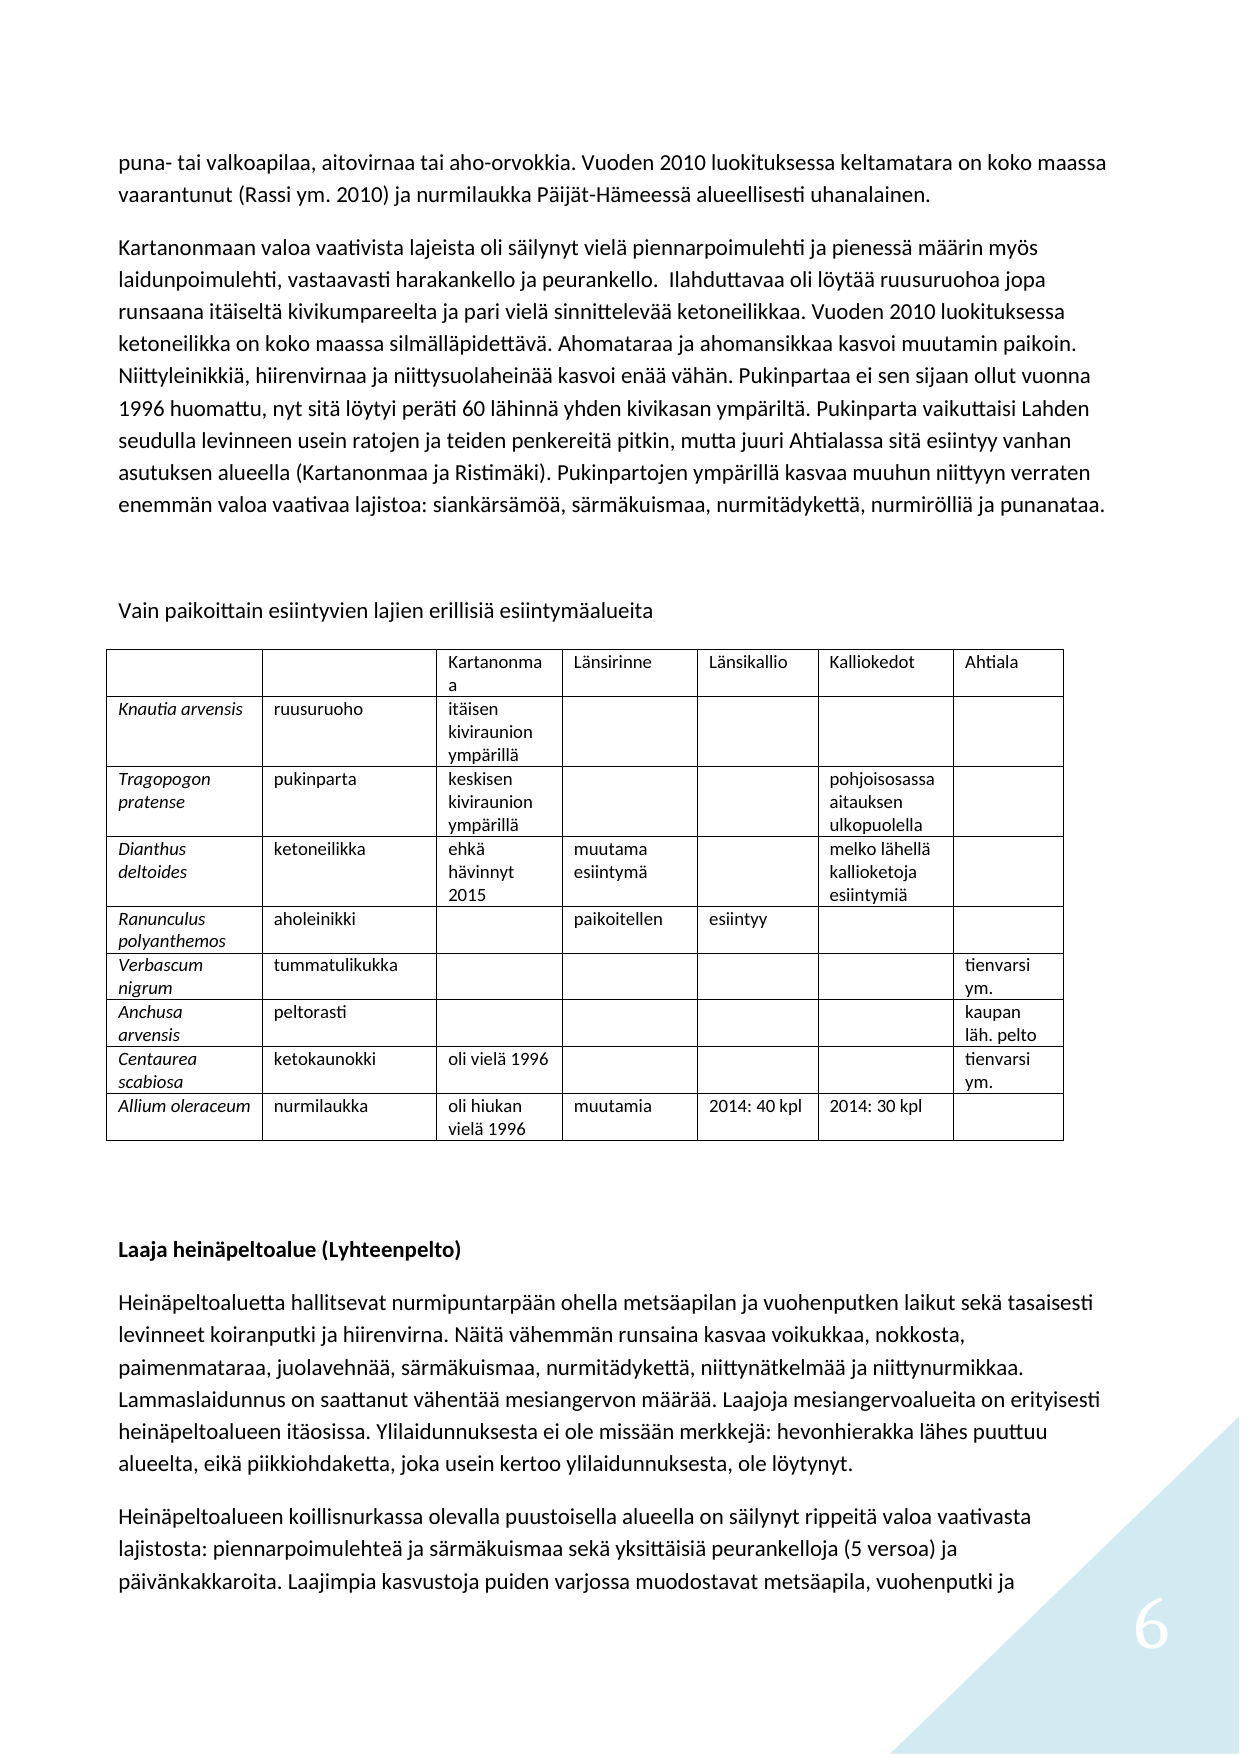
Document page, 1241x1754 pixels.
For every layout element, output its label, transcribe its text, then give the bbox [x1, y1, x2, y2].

table_cell [954, 697, 1063, 766]
table_cell peltorasti [263, 1000, 436, 1046]
table_cell Tragopogon pratense [107, 767, 262, 836]
table_cell pukinparta [263, 767, 436, 836]
table_cell [819, 697, 953, 766]
table_cell kaupan läh. pelto [954, 1000, 1063, 1046]
table_cell [563, 1000, 697, 1046]
table_cell Anchusa arvensis [107, 1000, 262, 1046]
table_cell Verbascum nigrum [107, 954, 262, 999]
text Vain paikoittain esiintyvien lajien erillisiä esiintymäalueita [118, 596, 1122, 624]
table_cell tienvarsi ym. [954, 1047, 1063, 1093]
table_cell pohjoisosassa aitauksen ulkopuolella [819, 767, 953, 836]
table_cell [698, 697, 818, 766]
table_cell oli hiukan vielä 1996 [437, 1094, 562, 1140]
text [118, 148, 1122, 208]
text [118, 1502, 1122, 1595]
table_cell Dianthus deltoides [107, 837, 262, 906]
table_cell nurmilaukka [263, 1094, 436, 1140]
table_cell [563, 1047, 697, 1093]
table_cell tienvarsi ym. [954, 954, 1063, 999]
table_cell ruusuruoho [263, 697, 436, 766]
table_cell [819, 907, 953, 952]
table_cell [698, 767, 818, 836]
table_cell ketokaunokki [263, 1047, 436, 1093]
table_header [107, 650, 262, 696]
table_cell ehkä hävinnyt 2015 [437, 837, 562, 906]
table_cell [563, 954, 697, 999]
table_cell [954, 767, 1063, 836]
table_cell [698, 1000, 818, 1046]
table_header [263, 650, 436, 696]
table_cell [819, 1047, 953, 1093]
table_cell [437, 1000, 562, 1046]
table_header Kalliokedot [819, 650, 953, 696]
table_cell muutamia [563, 1094, 697, 1140]
table_cell muutama esiintymä [563, 837, 697, 906]
table_cell aholeinikki [263, 907, 436, 952]
table_cell 2014: 30 kpl [819, 1094, 953, 1140]
table_cell [437, 907, 562, 952]
table_cell melko lähellä kallioketoja esiintymiä [819, 837, 953, 906]
table_cell [698, 954, 818, 999]
table_cell Centaurea scabiosa [107, 1047, 262, 1093]
table_cell [563, 767, 697, 836]
table_cell Ranunculus polyanthemos [107, 907, 262, 952]
table_cell keskisen kiviraunion ympärillä [437, 767, 562, 836]
table_header Länsikallio [698, 650, 818, 696]
table_cell [819, 954, 953, 999]
table_cell [954, 907, 1063, 952]
table_cell tummatulikukka [263, 954, 436, 999]
table_cell [954, 1094, 1063, 1140]
table_cell oli vielä 1996 [437, 1047, 562, 1093]
table_header Ahtiala [954, 650, 1063, 696]
table_cell itäisen kiviraunion ympärillä [437, 697, 562, 766]
table_header Kartanonmaa [437, 650, 562, 696]
table_cell [698, 1047, 818, 1093]
table_cell [819, 1000, 953, 1046]
text Kartanonmaan valoa vaativista lajeista oli säilynyt vielä piennarpoimulehti ja pienessä määrin myös laidunpoimulehti, vastaavasti harakankello ja peurankello. Ilahduttavaa oli löytää ruusuruohoa jopa runsaana itäiseltä kivikumpareelta ja pari vielä sinnittelevää ketoneilikkaa. Vuoden 2010 luokituksessa ketoneilikka on koko maassa silmälläpidettävä. Ahomataraa ja ahomansikkaa kasvoi muutamin paikoin. Niittyleinikkiä, hiirenvirnaa ja niittysuolaheinää kasvoi enää vähän. Pukinpartaa ei sen sijaan ollut vuonna 1996 huomattu, nyt sitä löytyi peräti 60 lähinnä yhden kivikasan ympäriltä. Pukinparta vaikuttaisi Lahden seudulla levinneen usein ratojen ja teiden penkereitä pitkin, mutta juuri Ahtialassa sitä esiintyy vanhan asutuksen alueella (Kartanonmaa ja Ristimäki). Pukinpartojen ympärillä kasvaa muuhun niittyyn verraten enemmän valoa vaativaa lajistoa: siankärsämöä, särmäkuismaa, nurmitädykettä, nurmirölliä ja punanataa. [118, 233, 1122, 518]
table_cell [954, 837, 1063, 906]
table_cell paikoitellen [563, 907, 697, 952]
table_cell Knautia arvensis [107, 697, 262, 766]
table_cell [698, 837, 818, 906]
table_cell 2014: 40 kpl [698, 1094, 818, 1140]
table_cell ketoneilikka [263, 837, 436, 906]
table_cell esiintyy [698, 907, 818, 952]
table_cell Allium oleraceum [107, 1094, 262, 1140]
table_header Länsirinne [563, 650, 697, 696]
text Heinäpeltoaluetta hallitsevat nurmipuntarpään ohella metsäapilan ja vuohenputken laikut sekä tasaisesti levinneet koiranputki ja hiirenvirna. Näitä vähemmän runsaina kasvaa voikukkaa, nokkosta, paimenmataraa, juolavehnää, särmäkuismaa, nurmitädykettä, niittynätkelmää ja niittynurmikkaa. Lammaslaidunnus on saattanut vähentää mesiangervon määrää. Laajoja mesiangervoalueita on erityisesti heinäpeltoalueen itäosissa. Ylilaidunnuksesta ei ole missään merkkejä: hevonhierakka lähes puuttuu alueelta, eikä piikkiohdaketta, joka usein kertoo ylilaidunnuksesta, ole löytynyt. [118, 1288, 1122, 1477]
table_cell [563, 697, 697, 766]
table_cell [437, 954, 562, 999]
text Laaja heinäpeltoalue (Lyhteenpelto) [118, 1235, 1122, 1263]
